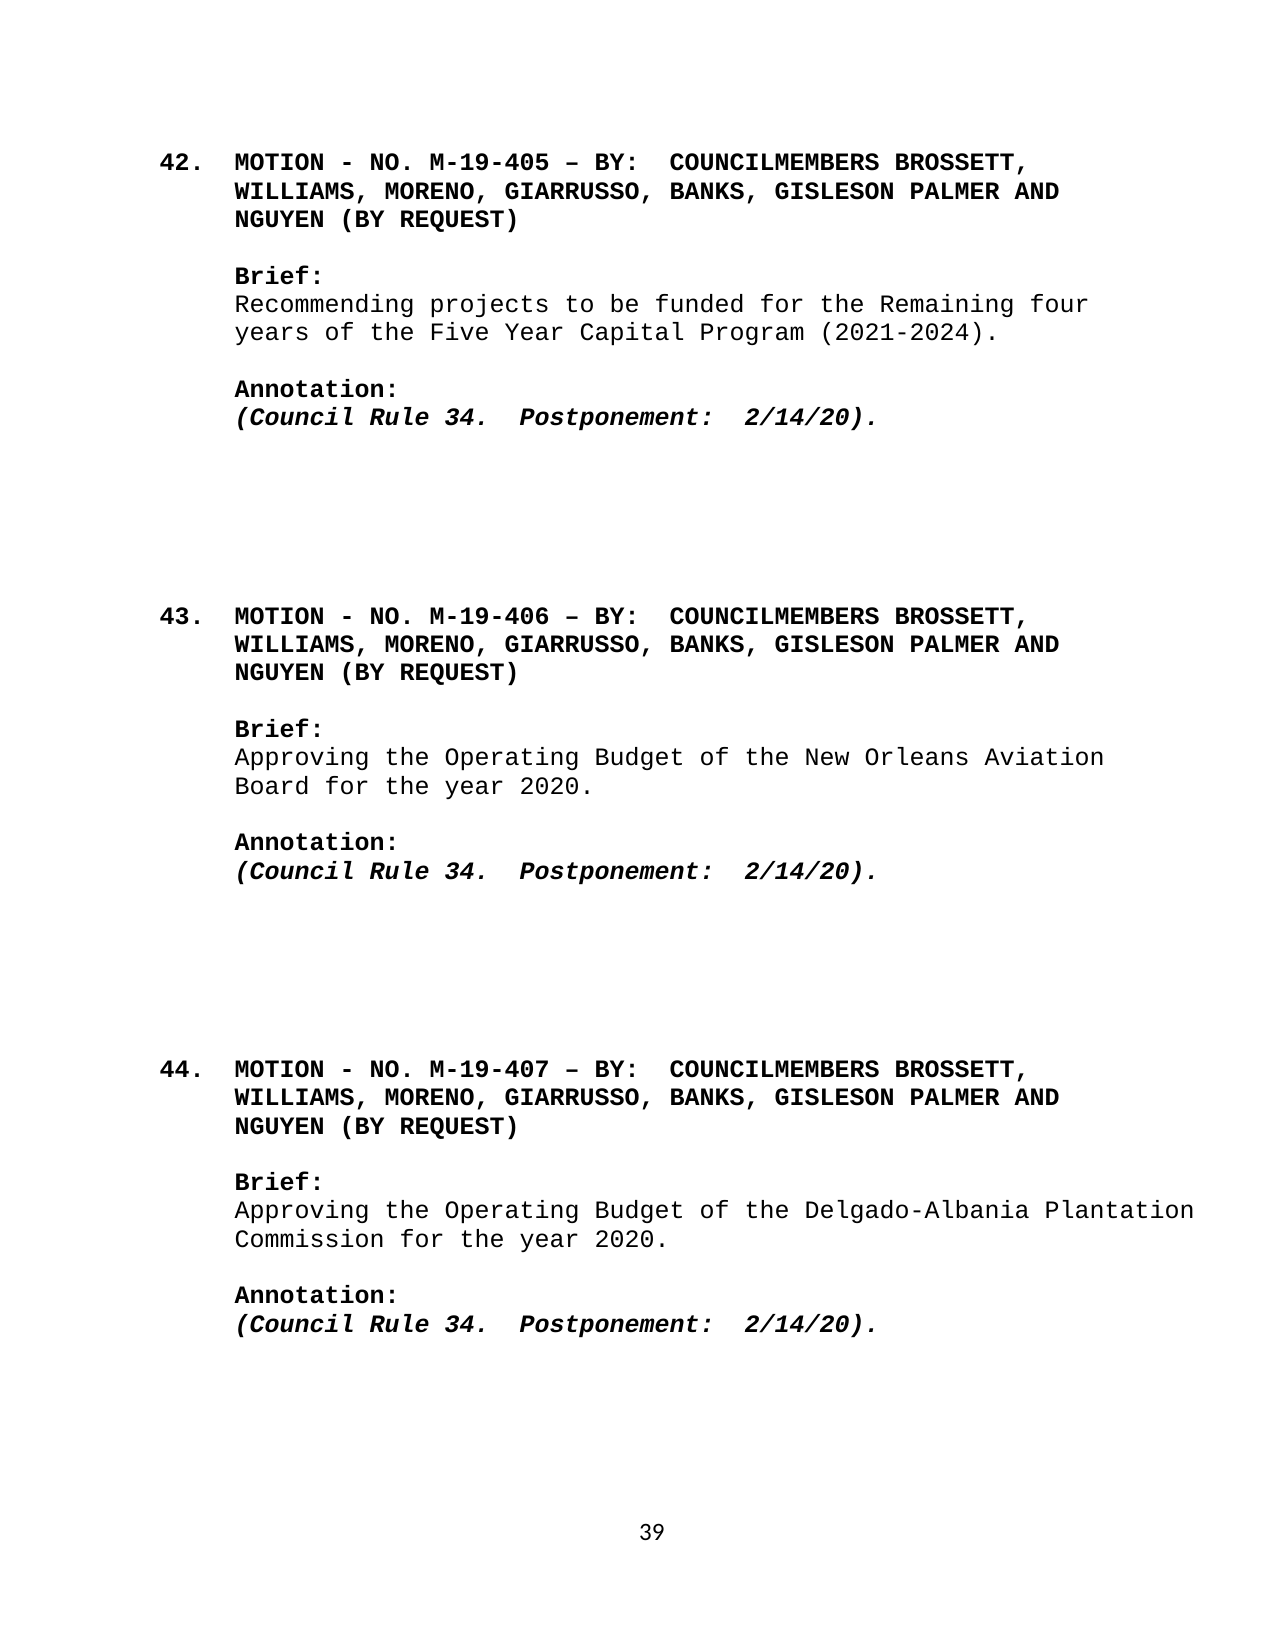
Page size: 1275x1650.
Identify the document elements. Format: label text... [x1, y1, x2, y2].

text Approving the Operating Budget of the New Orleans Aviation Board for the year 2020. [234, 745, 1181, 802]
text Annotation: [234, 377, 1144, 405]
text Brief: [234, 263, 1144, 292]
text Approving the Operating Budget of the Delgado-Albania Plantation Commission for the year 2020. [159, 1198, 1144, 1255]
list MOTION - NO. M-19-406 – BY: COUNCILMEMBERS BROSSETT, WILLIAMS, MORENO, GIARRUSSO, BANKS, GISLESON PALMER AND NGUYEN (BY REQUEST) [159, 603, 1144, 688]
list (Council Rule 34. Postponement: 2/14/20). [234, 405, 1144, 433]
list MOTION - NO. M-19-405 – BY: COUNCILMEMBERS BROSSETT, WILLIAMS, MORENO, GIARRUSSO, BANKS, GISLESON PALMER AND NGUYEN (BY REQUEST) [159, 150, 1144, 235]
text (Council Rule 34. Postponement: 2/14/20). [234, 1311, 1144, 1340]
text Brief: [234, 1170, 1200, 1198]
text (Council Rule 34. Postponement: 2/14/20). [234, 858, 1144, 887]
list MOTION - NO. M-19-407 – BY: COUNCILMEMBERS BROSSETT, WILLIAMS, MORENO, GIARRUSSO, BANKS, GISLESON PALMER AND NGUYEN (BY REQUEST) [159, 1057, 1144, 1142]
text Recommending projects to be funded for the Remaining four years of the Five Year Capital Program (2021-2024). [234, 292, 1144, 348]
text Annotation: [234, 1283, 1144, 1311]
text Annotation: [234, 830, 1144, 858]
text Brief: [234, 717, 1181, 745]
